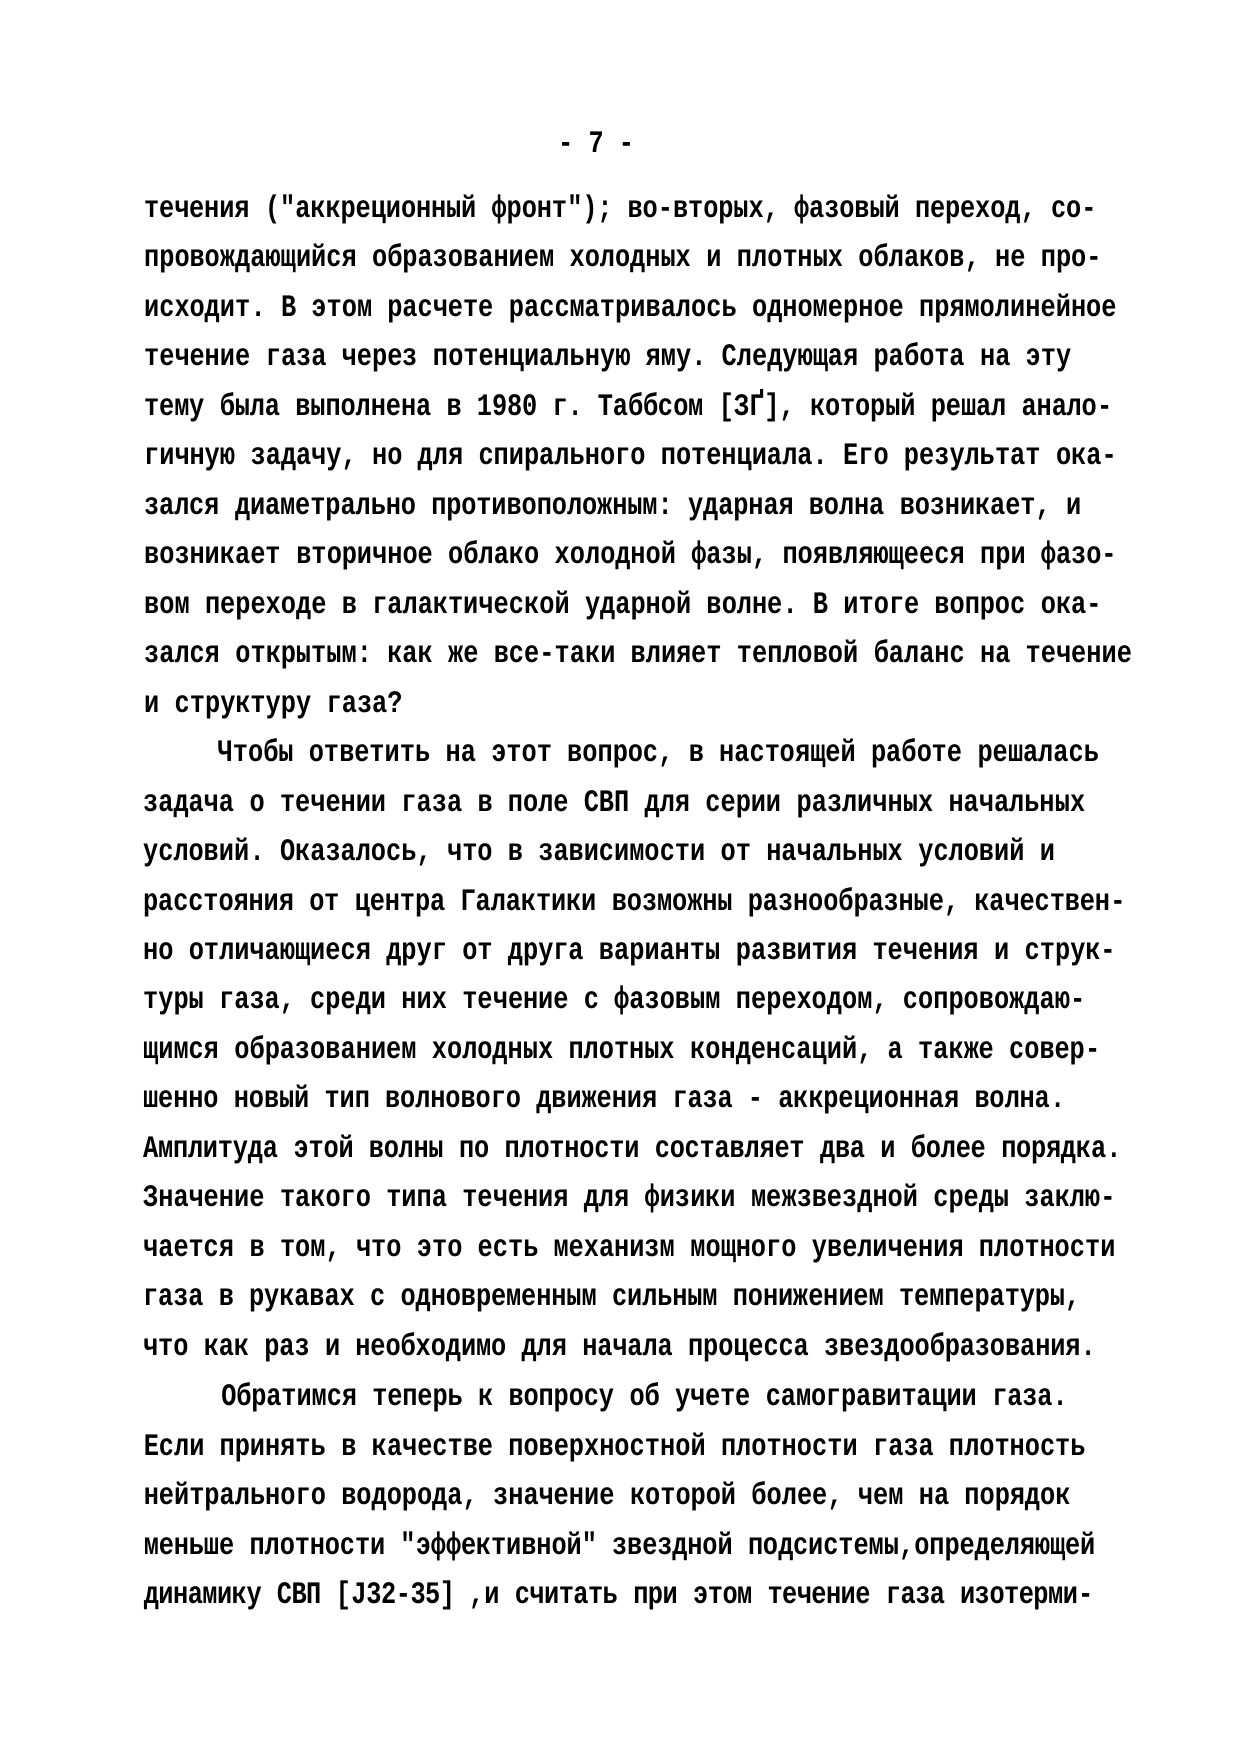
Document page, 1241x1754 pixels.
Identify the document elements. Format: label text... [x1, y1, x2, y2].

text течения ("аккреционный фронт"); во-вторых, фазовый переход, сопровождающийся образованием холодных и плотных облаков, не происходит. В этом расчете рассматривалось одномерное прямолинейное течение газа через потенциальную яму. Следующая работа на эту тему была выполнена в 1980 г. Таббсом [ЗҐ], который решал аналогичную задачу, но для спирального потенциала. Его результат оказался диаметрально противоположным: ударная волна возникает, и возникает вторичное облако холодной фазы, появляющееся при фазовом переходе в галактической ударной волне. В итоге вопрос оказался открытым: как же все-таки влияет тепловой баланс на течение и структуру газа? [144, 178, 1139, 722]
text Чтобы ответить на этот вопрос, в настоящей работе решалась задача о течении газа в поле СВП для серии различных начальных условий. Оказалось, что в зависимости от начальных условий и расстояния от центра Галактики возможны разнообразные, качественно отличающиеся друг от друга варианты развития течения и структуры газа, среди них течение с фазовым переходом, сопровождающимся образованием холодных плотных конденсаций, а также совершенно новый тип волнового движения газа - аккреционная волна. Амплитуда этой волны по плотности составляет два и более порядка. Значение такого типа течения для физики межзвездной среды заключается в том, что это есть механизм мощного увеличения плотности газа в рукавах с одновременным сильным понижением температуры, что как раз и необходимо для начала процесса звездообразования. [143, 722, 1139, 1365]
text Обратимся теперь к вопросу об учете самогравитации газа. Если принять в качестве поверхностной плотности газа плотность нейтрального водорода, значение которой более, чем на порядок меньше плотности "эффективной" звездной подсистемы,определяющей динамику СВП [J32-35] ,и считать при этом течение газа изотерми- [143, 1366, 1139, 1614]
text - 7 - [558, 126, 1139, 162]
